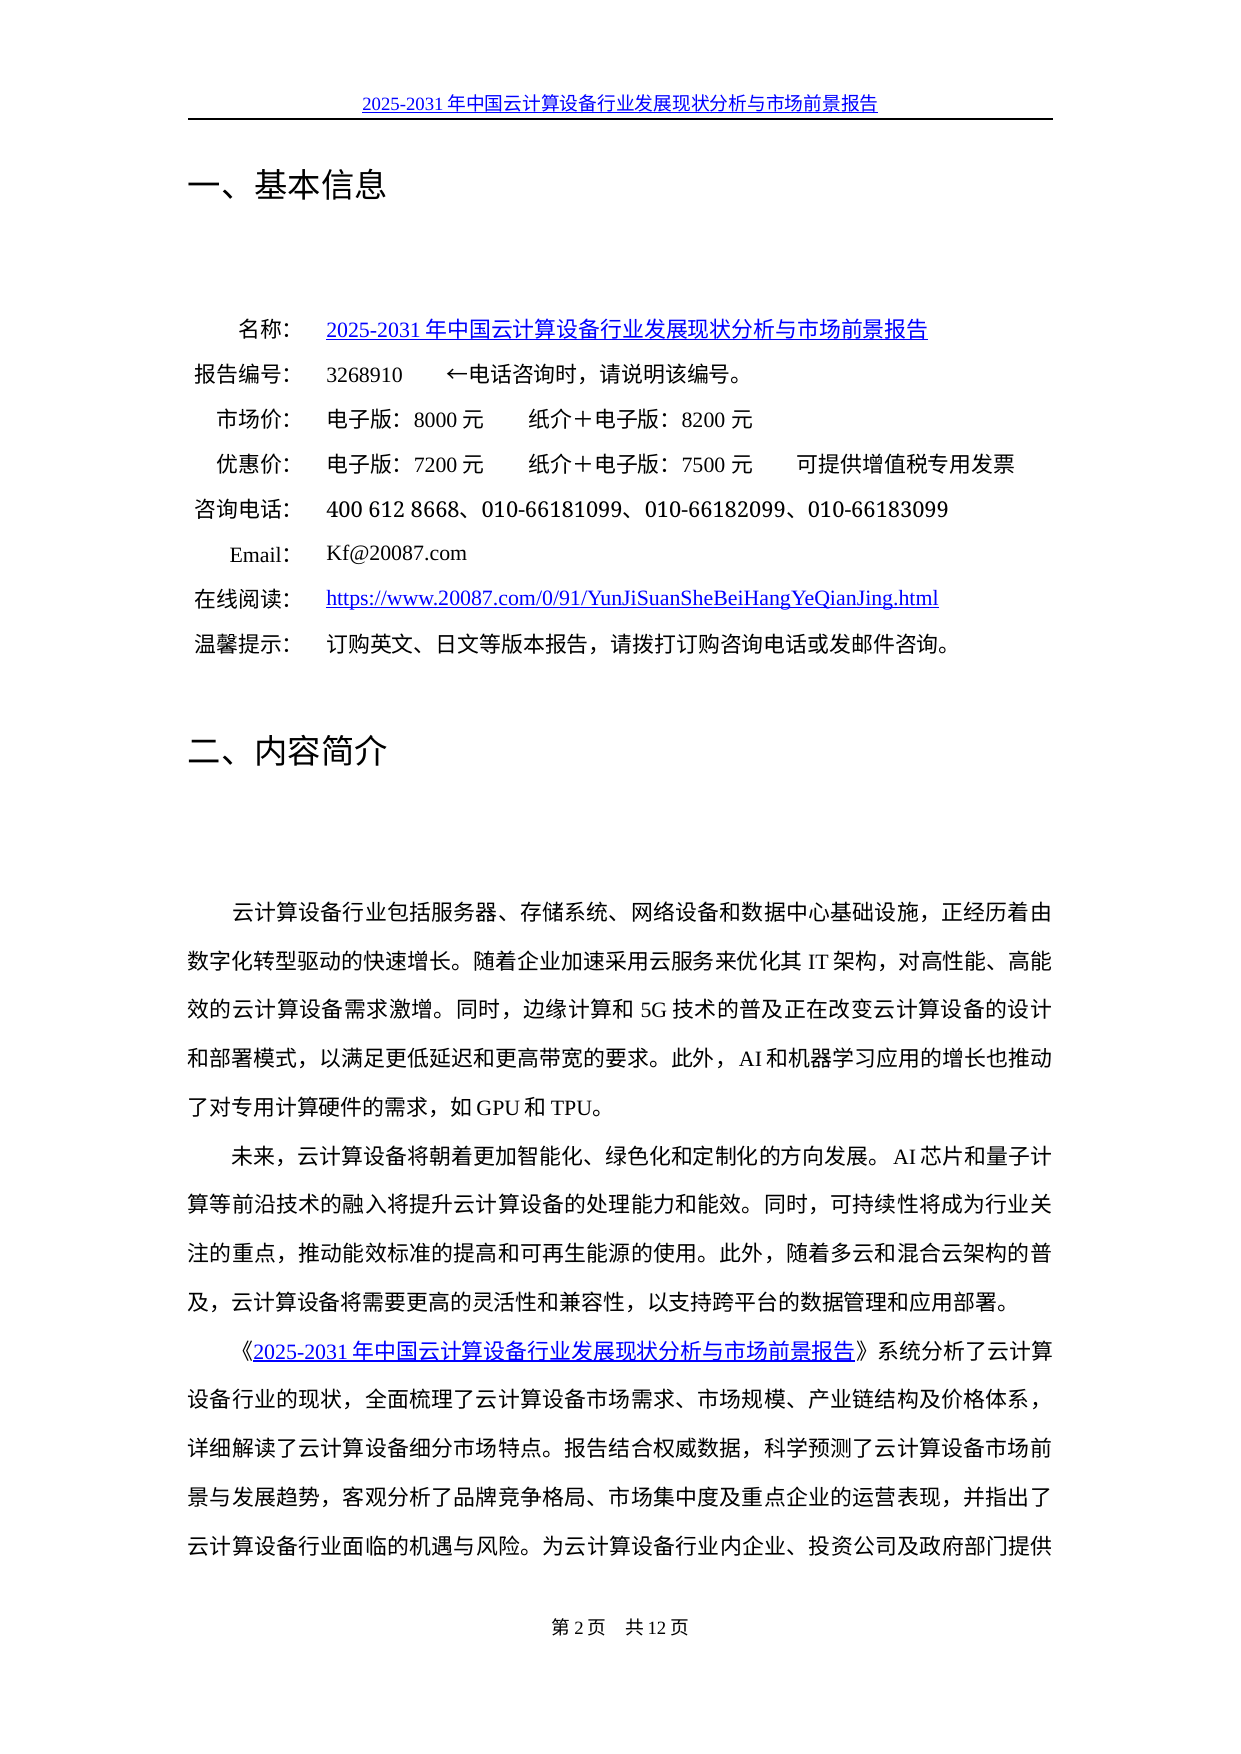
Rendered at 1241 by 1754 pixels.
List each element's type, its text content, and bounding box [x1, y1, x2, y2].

table_header 名称： [167, 312, 315, 357]
table_cell 电子版：8000 元 纸介＋电子版：8200 元 [315, 402, 1073, 447]
table_cell 优惠价： [167, 447, 315, 492]
table_cell 市场价： [167, 402, 315, 447]
table_cell 电子版：7200 元 纸介＋电子版：7500 元 可提供增值税专用发票 [315, 447, 1073, 492]
table_cell 咨询电话： [167, 492, 315, 537]
title 一、基本信息 [187, 150, 1053, 215]
table_cell 温馨提示： [167, 627, 315, 672]
table_header 2025-2031年中国云计算设备行业发展现状分析与市场前景报告 [315, 312, 1073, 357]
table_cell 订购英文、日文等版本报告，请拨打订购咨询电话或发邮件咨询。 [315, 627, 1073, 672]
table_cell 报告编号： [167, 357, 315, 402]
table_cell Kf@20087.com [315, 537, 1073, 582]
title 二、内容简介 [187, 717, 1053, 782]
table_cell Email： [167, 537, 315, 582]
table_cell 3268910 ←电话咨询时，请说明该编号。 [315, 357, 1073, 402]
table_cell 在线阅读： [167, 582, 315, 627]
table_cell 400 612 8668、010-66181099、010-66182099、010-66183099 [315, 492, 1073, 537]
table_cell [315, 582, 1073, 627]
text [187, 894, 1053, 1561]
